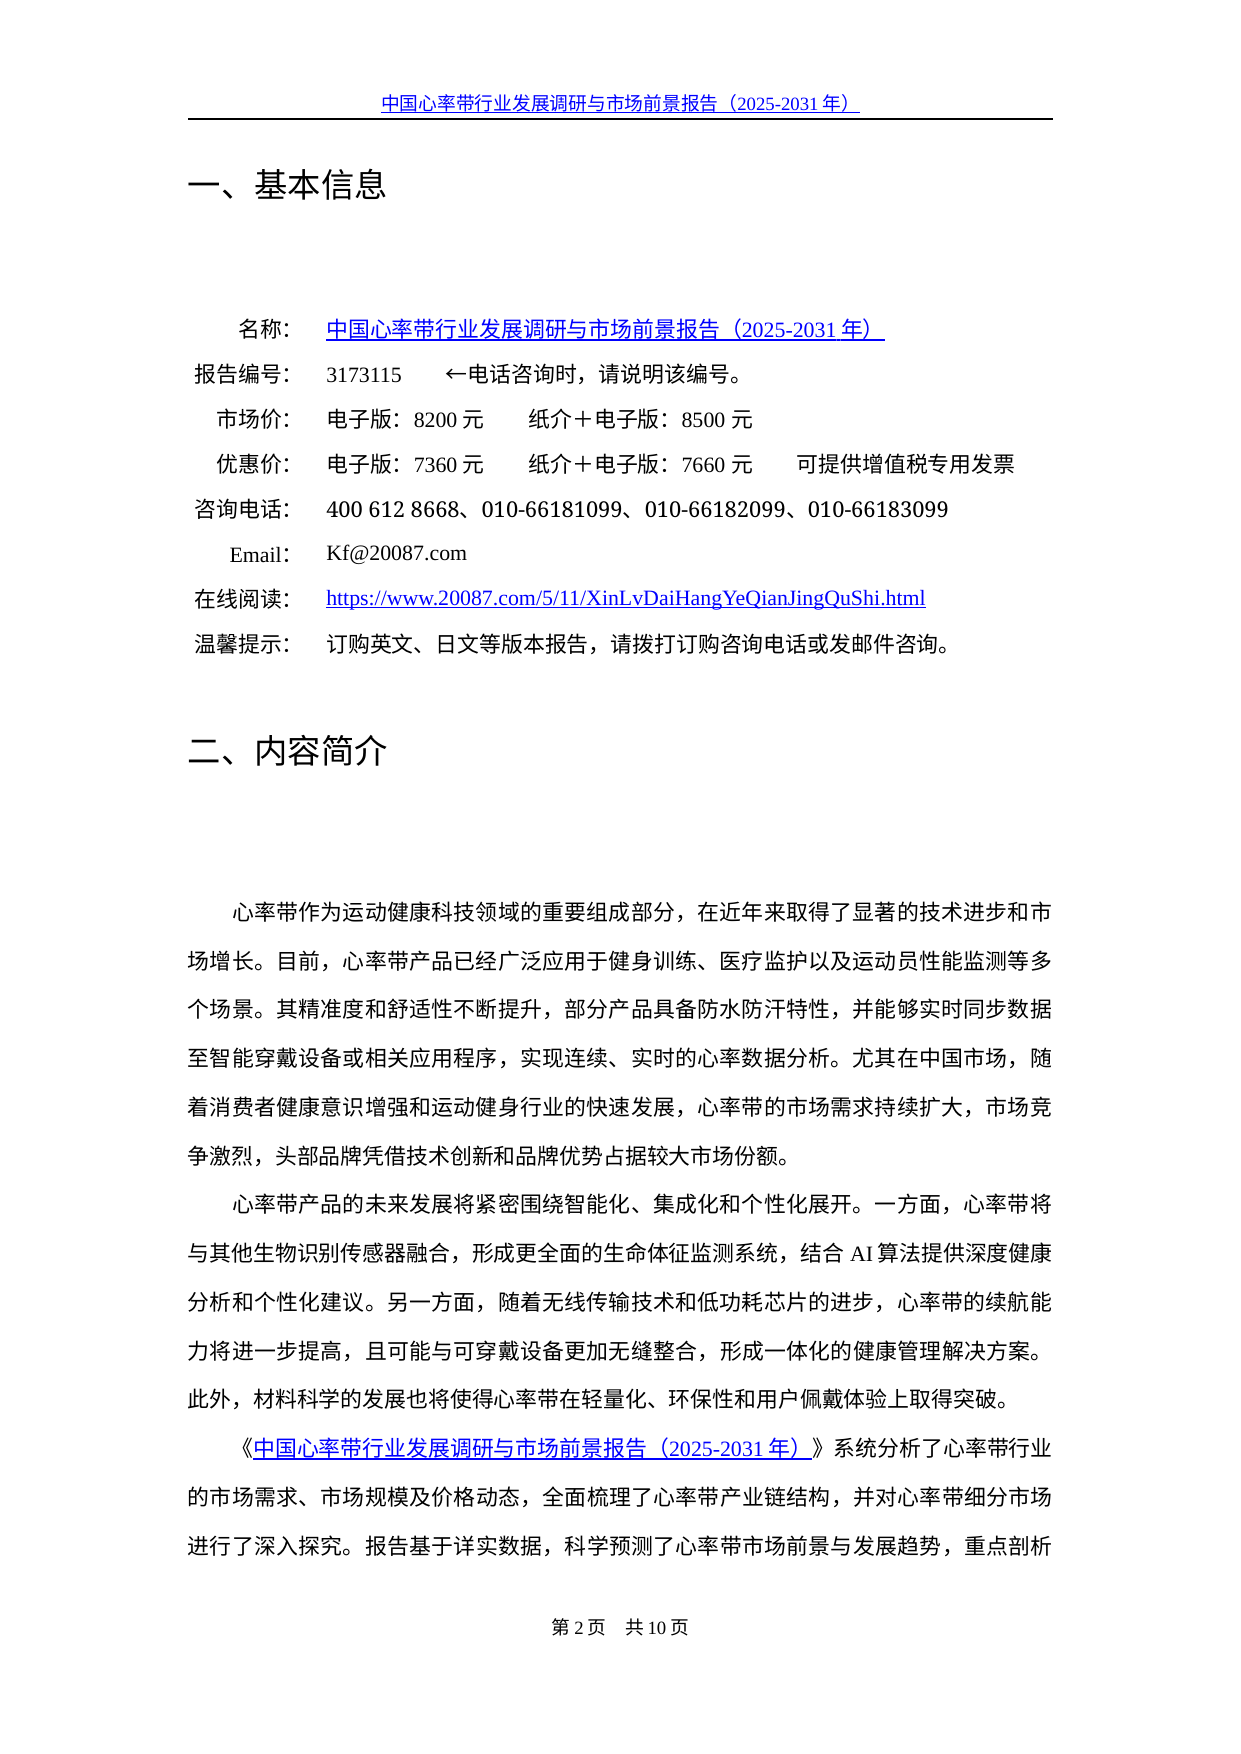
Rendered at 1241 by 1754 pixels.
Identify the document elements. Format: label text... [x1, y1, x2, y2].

table_cell 市场价： [167, 402, 315, 447]
table_cell Email： [167, 537, 315, 582]
table_cell 优惠价： [167, 447, 315, 492]
table_cell 在线阅读： [167, 582, 315, 627]
table_cell 电子版：7360 元 纸介＋电子版：7660 元 可提供增值税专用发票 [315, 447, 1073, 492]
table_header 中国心率带行业发展调研与市场前景报告（2025-2031年） [315, 312, 1073, 357]
table_cell 400 612 8668、010-66181099、010-66182099、010-66183099 [315, 492, 1073, 537]
table_cell [315, 582, 1073, 627]
table_cell Kf@20087.com [315, 537, 1073, 582]
title 一、基本信息 [187, 150, 1053, 215]
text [187, 894, 1053, 1561]
table_cell 订购英文、日文等版本报告，请拨打订购咨询电话或发邮件咨询。 [315, 627, 1073, 672]
table_header 名称： [167, 312, 315, 357]
table_cell 报告编号： [167, 357, 315, 402]
table_cell 电子版：8200 元 纸介＋电子版：8500 元 [315, 402, 1073, 447]
table_cell 3173115 ←电话咨询时，请说明该编号。 [315, 357, 1073, 402]
table_cell 温馨提示： [167, 627, 315, 672]
table_cell 咨询电话： [167, 492, 315, 537]
title 二、内容简介 [187, 717, 1053, 782]
